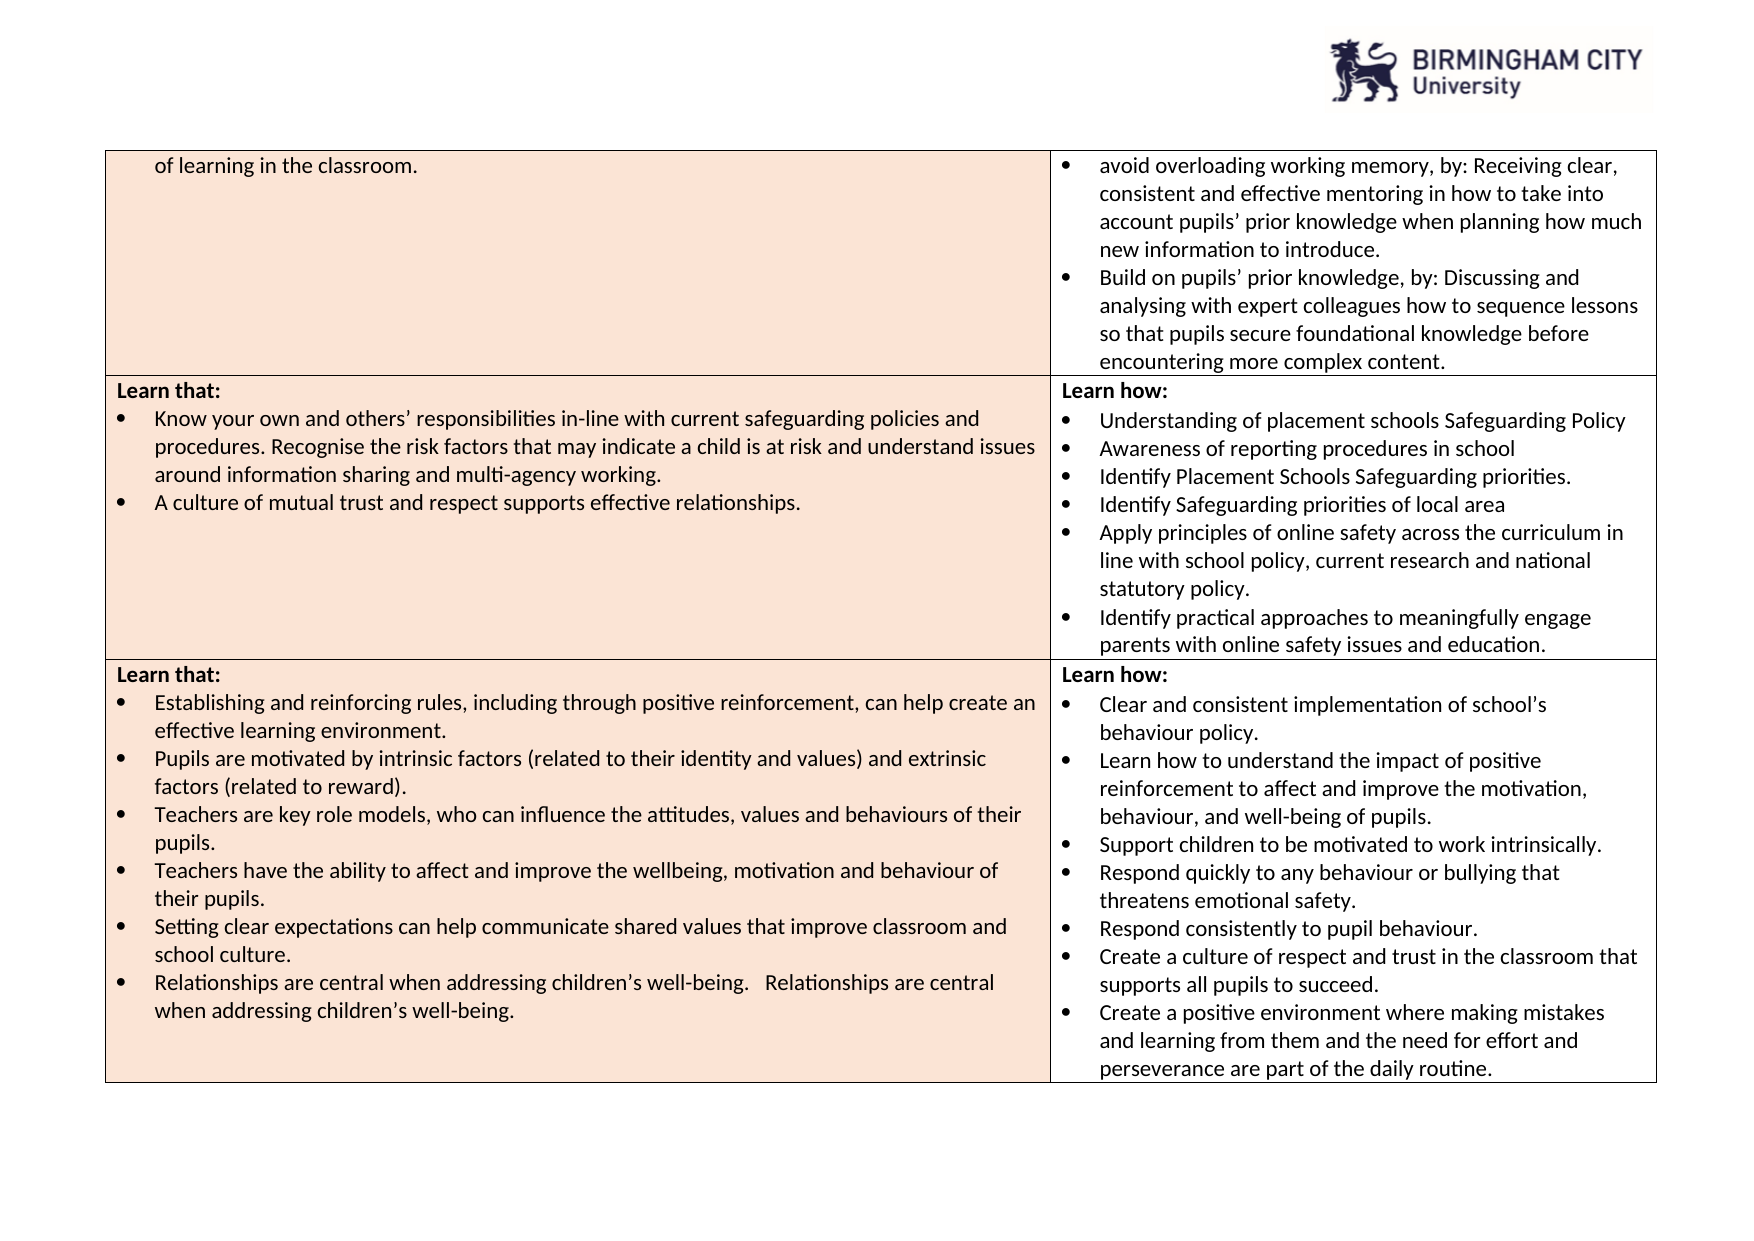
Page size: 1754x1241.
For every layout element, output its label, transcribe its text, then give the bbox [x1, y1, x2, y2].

table_cell Learn that: Know your own and others’ responsibilities in-line with current safeguarding policies and procedures. Recognise the risk factors that may indicate a child is at risk and understand issues around information sharing and multi-agency working. A culture of mutual trust and respect supports effective relationships. [106, 376, 1050, 659]
table_cell Learn how: Understanding of placement schools Safeguarding Policy Awareness of reporting procedures in school Identify Placement Schools Safeguarding priorities. Identify Safeguarding priorities of local area Apply principles of online safety across the curriculum in line with school policy, current research and national statutory policy. Identify practical approaches to meaningfully engage parents with online safety issues and education. [1051, 376, 1656, 659]
picture [1324, 26, 1654, 113]
